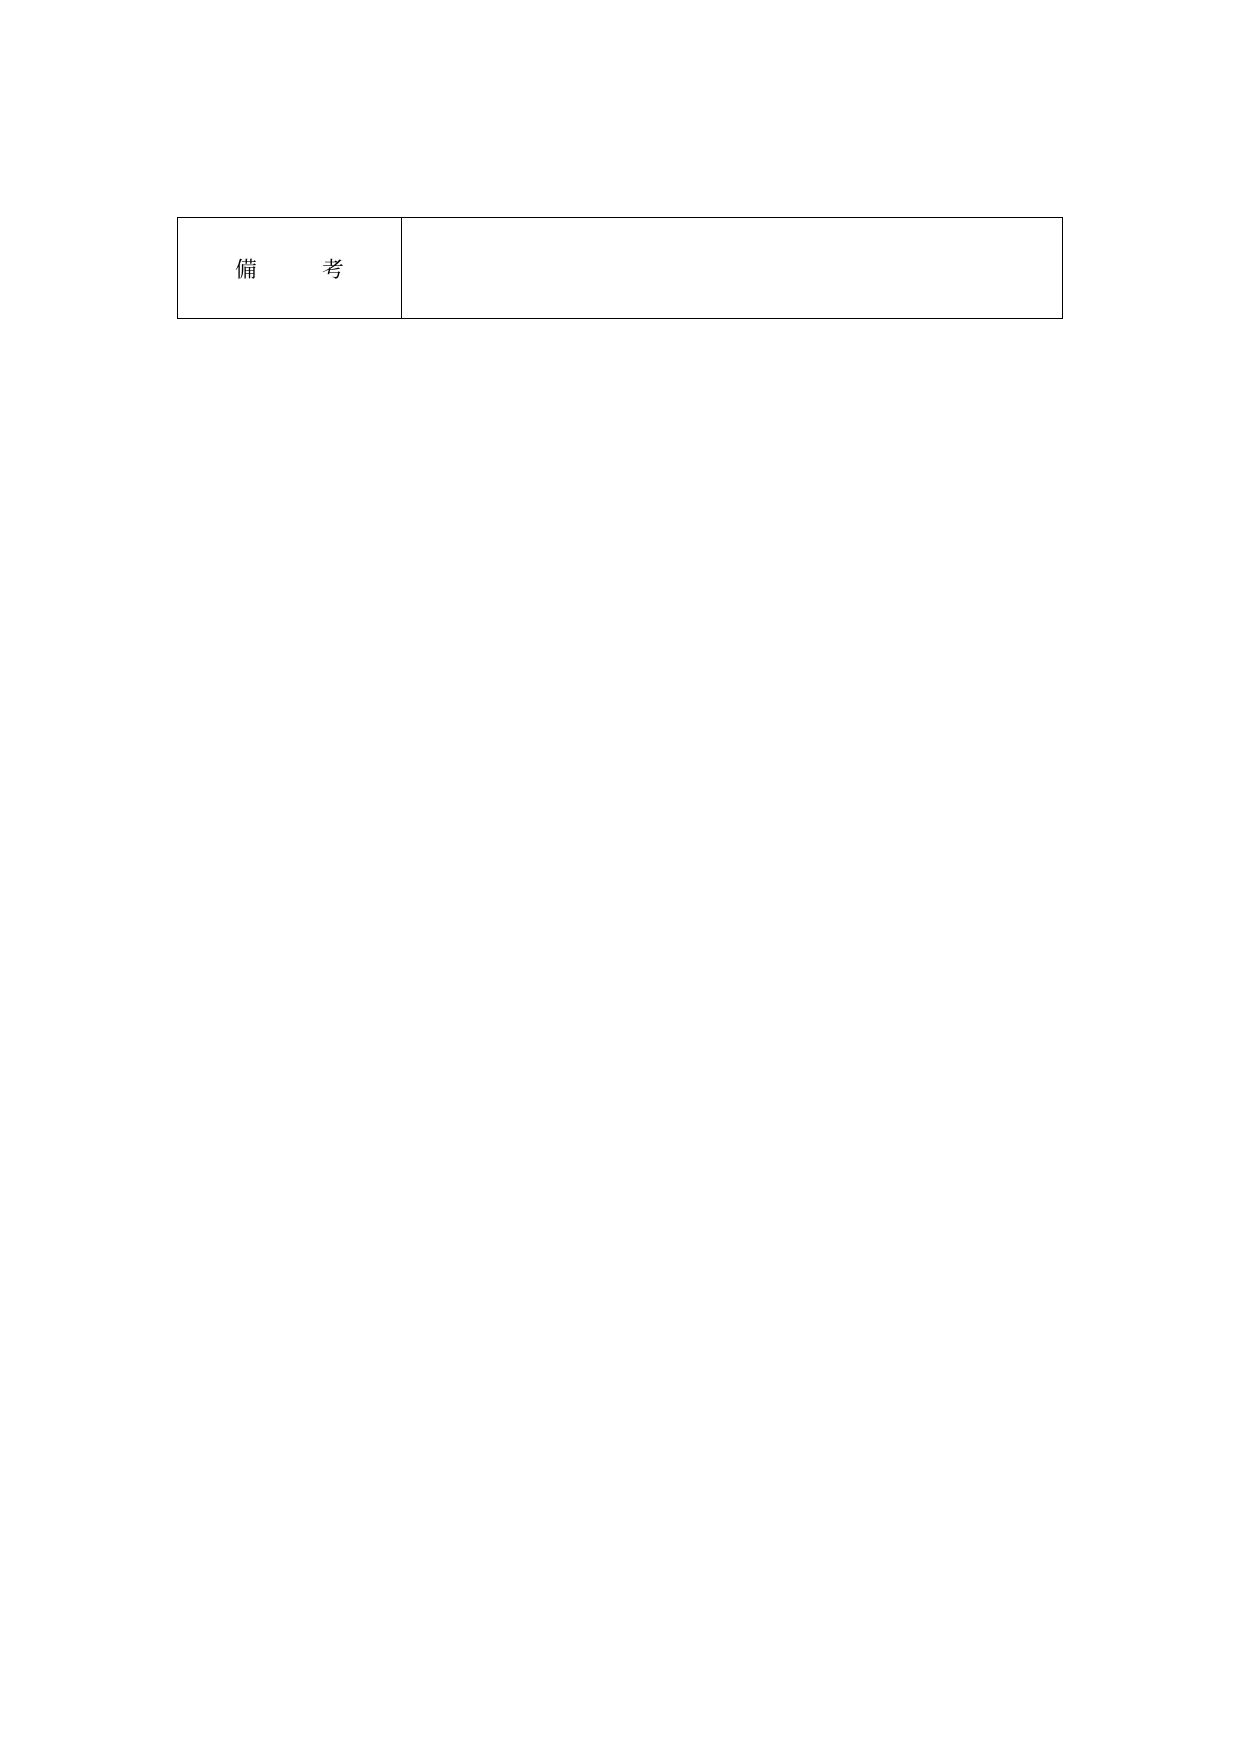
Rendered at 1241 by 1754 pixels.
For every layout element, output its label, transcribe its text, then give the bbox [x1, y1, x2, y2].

table_cell [402, 218, 1062, 318]
table_cell 備 考 [178, 218, 401, 318]
